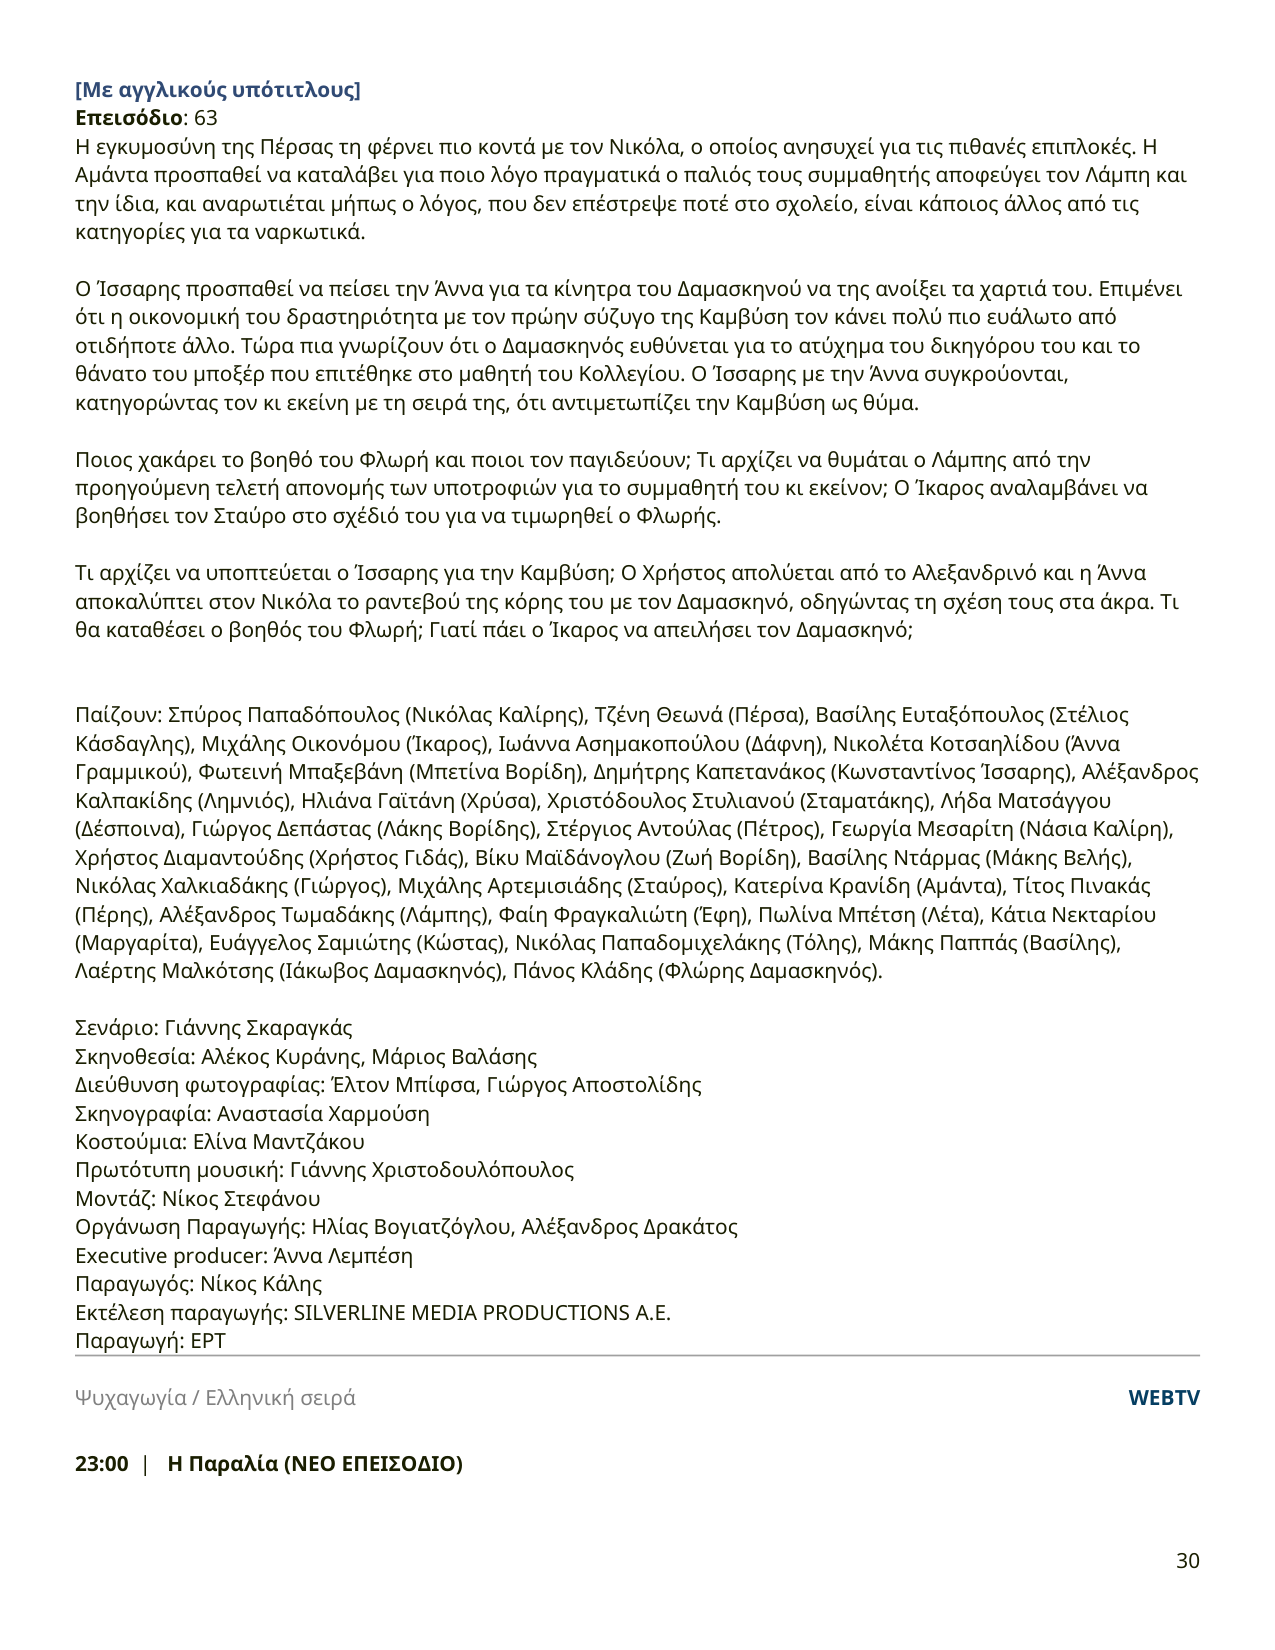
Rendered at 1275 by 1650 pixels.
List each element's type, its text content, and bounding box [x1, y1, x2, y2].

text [75, 75, 1200, 132]
text Η εγκυμοσύνη της Πέρσας τη φέρνει πιο κοντά με τον Νικόλα, ο οποίος ανησυχεί για τις πιθανές επιπλοκές. Η Αμάντα προσπαθεί να καταλάβει για ποιο λόγο πραγματικά ο παλιός τους συμμαθητής αποφεύγει τον Λάμπη και την ίδια, και αναρωτιέται μήπως ο λόγος, που δεν επέστρεψε ποτέ στο σχολείο, είναι κάποιος άλλος από τις κατηγορίες για τα ναρκωτικά. Ο Ίσσαρης προσπαθεί να πείσει την Άννα για τα κίνητρα του Δαμασκηνού να της ανοίξει τα χαρτιά του. Επιμένει ότι η οικονομική του δραστηριότητα με τον πρώην σύζυγο της Καμβύση τον κάνει πολύ πιο ευάλωτο από οτιδήποτε άλλο. Τώρα πια γνωρίζουν ότι ο Δαμασκηνός ευθύνεται για το ατύχημα του δικηγόρου του και το θάνατο του μποξέρ που επιτέθηκε στο μαθητή του Κολλεγίου. Ο Ίσσαρης με την Άννα συγκρούονται, κατηγορώντας τον κι εκείνη με τη σειρά της, ότι αντιμετωπίζει την Καμβύση ως θύμα. Ποιος χακάρει το βοηθό του Φλωρή και ποιοι τον παγιδεύουν; Τι αρχίζει να θυμάται ο Λάμπης από την προηγούμενη τελετή απονομής των υποτροφιών για το συμμαθητή του κι εκείνον; Ο Ίκαρος αναλαμβάνει να βοηθήσει τον Σταύρο στο σχέδιό του για να τιμωρηθεί ο Φλωρής. Τι αρχίζει να υποπτεύεται ο Ίσσαρης για την Καμβύση; Ο Χρήστος απολύεται από το Αλεξανδρινό και η Άννα αποκαλύπτει στον Νικόλα το ραντεβού της κόρης του με τον Δαμασκηνό, οδηγώντας τη σχέση τους στα άκρα. Τι θα καταθέσει ο βοηθός του Φλωρή; Γιατί πάει ο Ίκαρος να απειλήσει τον Δαμασκηνό; [75, 132, 1200, 644]
table_header WEBTV [638, 1384, 1200, 1412]
text Παίζουν: Σπύρος Παπαδόπουλος (Νικόλας Καλίρης), Τζένη Θεωνά (Πέρσα), Βασίλης Ευταξόπουλος (Στέλιος Κάσδαγλης), Μιχάλης Οικονόμου (Ίκαρος), Ιωάννα Ασημακοπούλου (Δάφνη), Νικολέτα Κοτσαηλίδου (Άννα Γραμμικού), Φωτεινή Μπαξεβάνη (Μπετίνα Βορίδη), Δημήτρης Καπετανάκος (Κωνσταντίνος Ίσσαρης), Αλέξανδρος Καλπακίδης (Λημνιός), Ηλιάνα Γαϊτάνη (Χρύσα), Χριστόδουλος Στυλιανού (Σταματάκης), Λήδα Ματσάγγου (Δέσποινα), Γιώργος Δεπάστας (Λάκης Βορίδης), Στέργιος Αντούλας (Πέτρος), Γεωργία Μεσαρίτη (Νάσια Καλίρη), Χρήστος Διαμαντούδης (Χρήστος Γιδάς), Βίκυ Μαϊδάνογλου (Ζωή Βορίδη), Βασίλης Ντάρμας (Μάκης Βελής), Νικόλας Χαλκιαδάκης (Γιώργος), Μιχάλης Αρτεμισιάδης (Σταύρος), Κατερίνα Κρανίδη (Αμάντα), Τίτος Πινακάς (Πέρης), Αλέξανδρος Τωμαδάκης (Λάμπης), Φαίη Φραγκαλιώτη (Έφη), Πωλίνα Μπέτση (Λέτα), Κάτια Νεκταρίου (Μαργαρίτα), Ευάγγελος Σαμιώτης (Κώστας), Νικόλας Παπαδομιχελάκης (Τόλης), Μάκης Παππάς (Βασίλης), Λαέρτης Μαλκότσης (Ιάκωβος Δαμασκηνός), Πάνος Κλάδης (Φλώρης Δαμασκηνός). Σενάριο: Γιάννης Σκαραγκάς Σκηνοθεσία: Αλέκος Κυράνης, Μάριος Βαλάσης Διεύθυνση φωτογραφίας: Έλτον Μπίφσα, Γιώργος Αποστολίδης Σκηνογραφία: Αναστασία Χαρμούση Κοστούμια: Ελίνα Μαντζάκου Πρωτότυπη μουσική: Γιάννης Χριστοδουλόπουλος Μοντάζ: Νίκος Στεφάνου Οργάνωση Παραγωγής: Ηλίας Βογιατζόγλου, Αλέξανδρος Δρακάτος Executive producer: Άννα Λεμπέση Παραγωγός: Νίκος Κάλης Εκτέλεση παραγωγής: SILVERLINE MEDIA PRODUCTIONS Α.Ε. Παραγωγή: ΕΡΤ [75, 644, 1200, 1354]
table_header Ψυχαγωγία / Ελληνική σειρά [75, 1384, 637, 1412]
text 23:00 | Η Παραλία (ΝΕΟ ΕΠΕΙΣΟΔΙΟ) [75, 1412, 1200, 1506]
